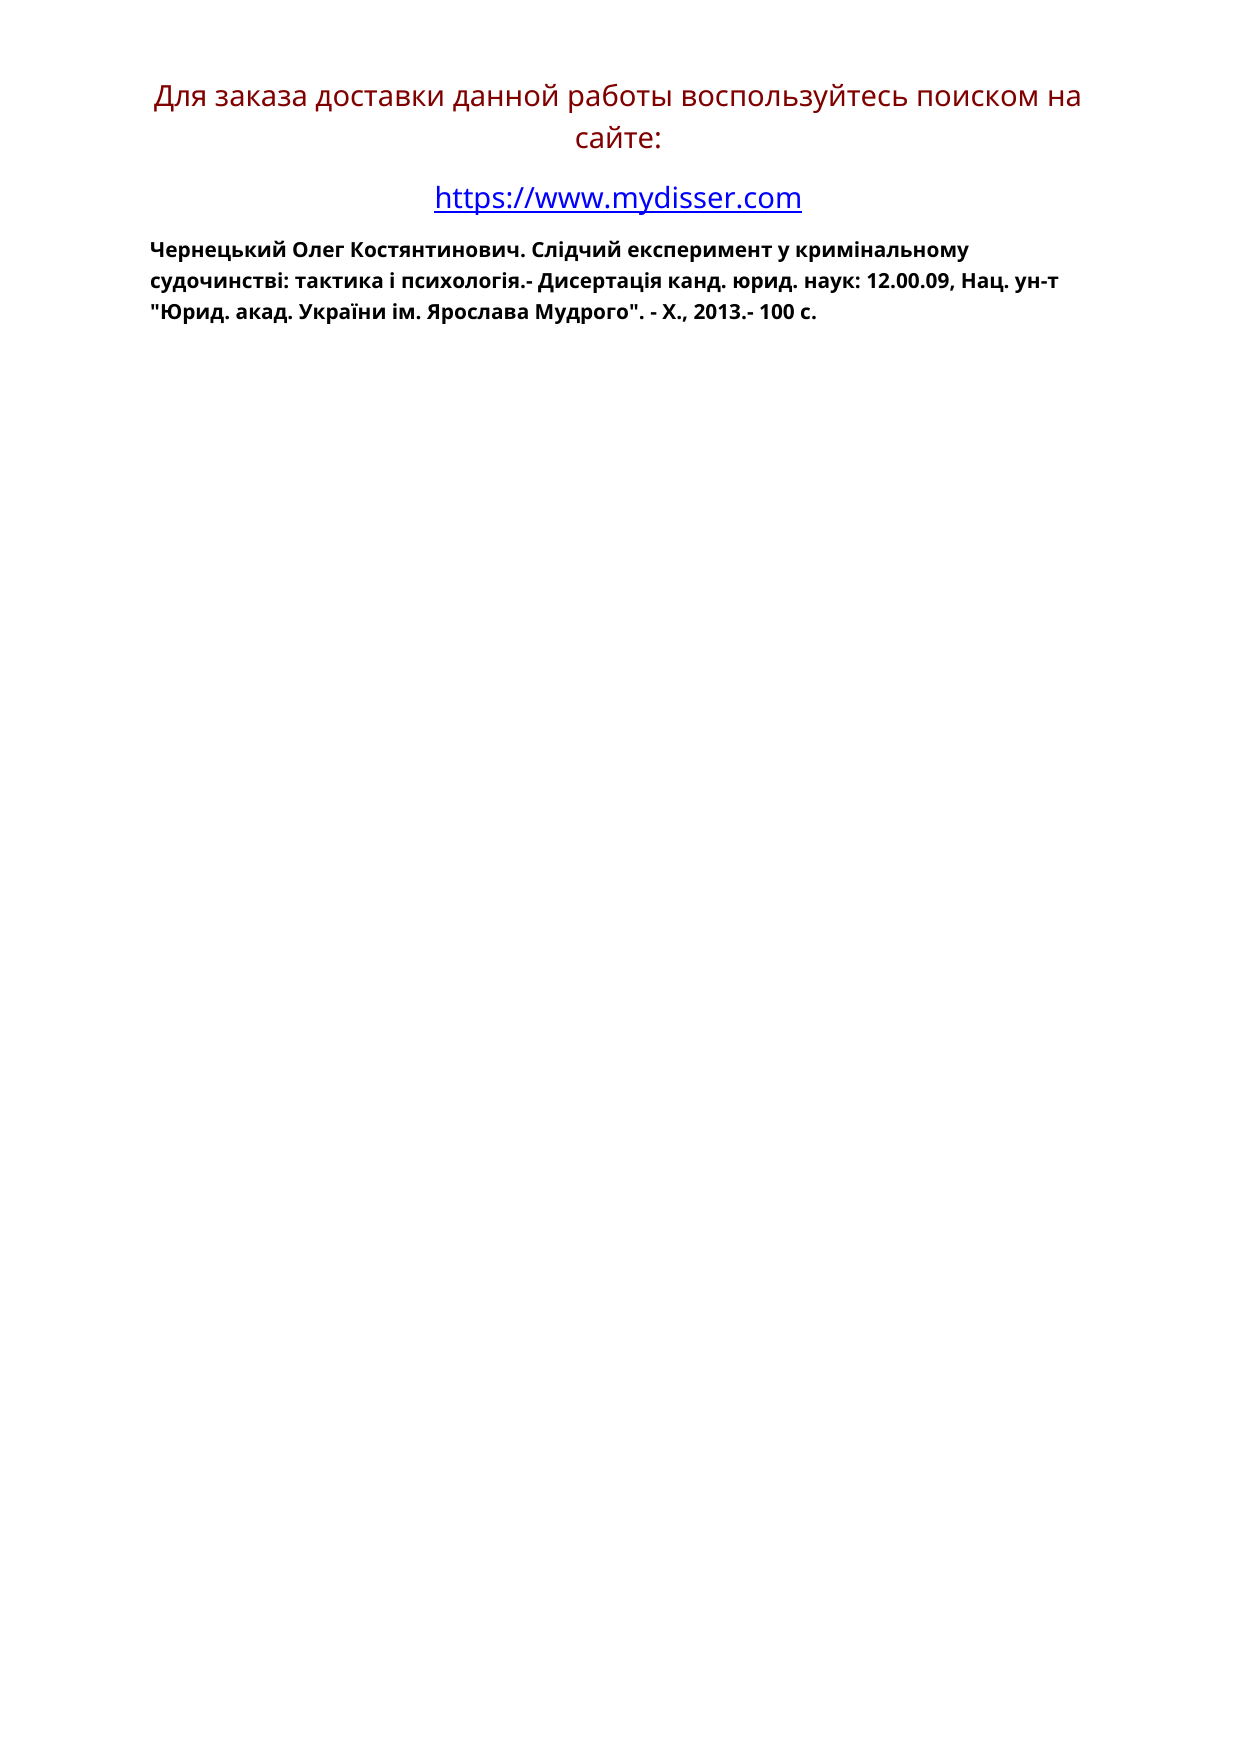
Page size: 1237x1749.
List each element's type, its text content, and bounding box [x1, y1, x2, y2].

text Чернецький Олег Костянтинович. Слідчий експеримент у кримінальному судочинстві: тактика і психологія.- Дисертація канд. юрид. наук: 12.00.09, Нац. ун-т "Юрид. акад. України ім. Ярослава Мудрого". - Х., 2013.- 100 с. [150, 236, 1086, 325]
